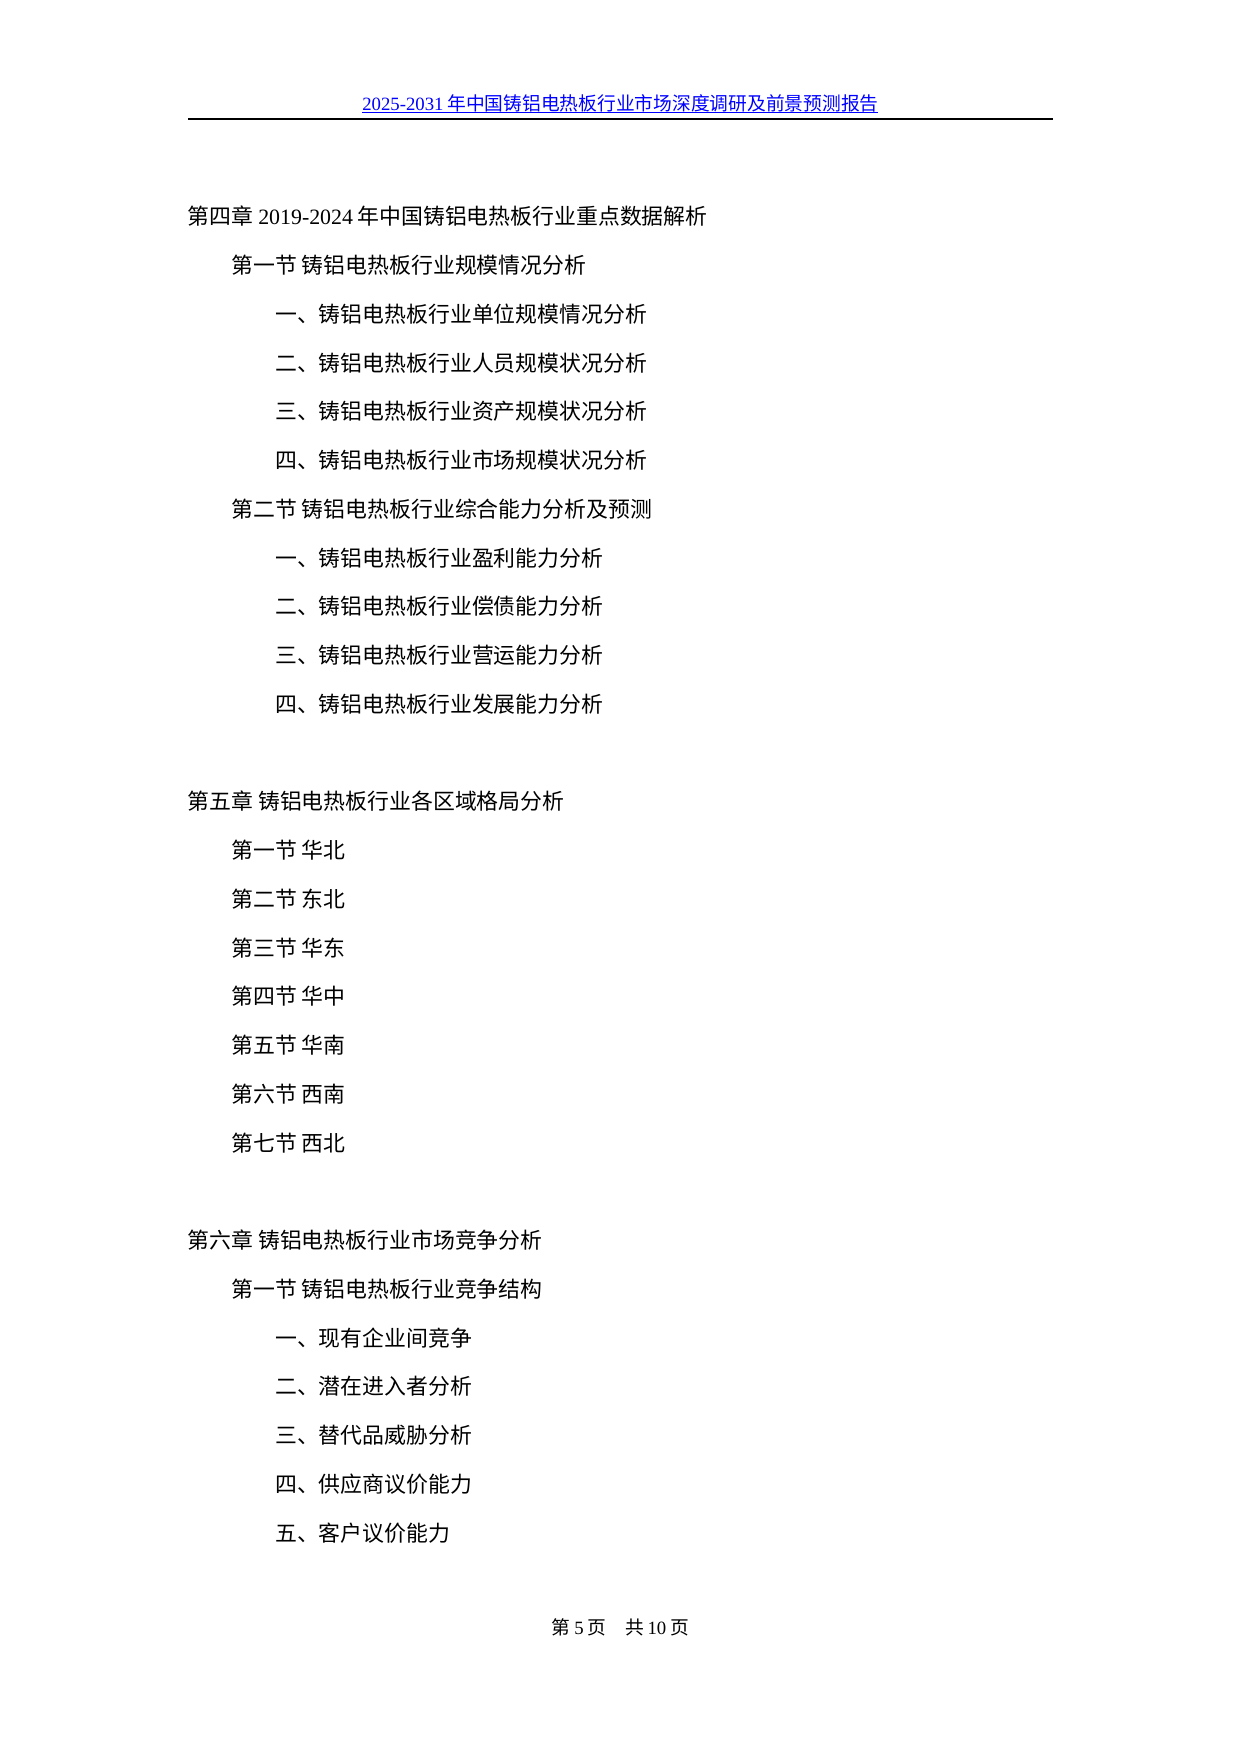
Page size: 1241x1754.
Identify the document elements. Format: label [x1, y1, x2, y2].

text [187, 150, 1053, 1548]
